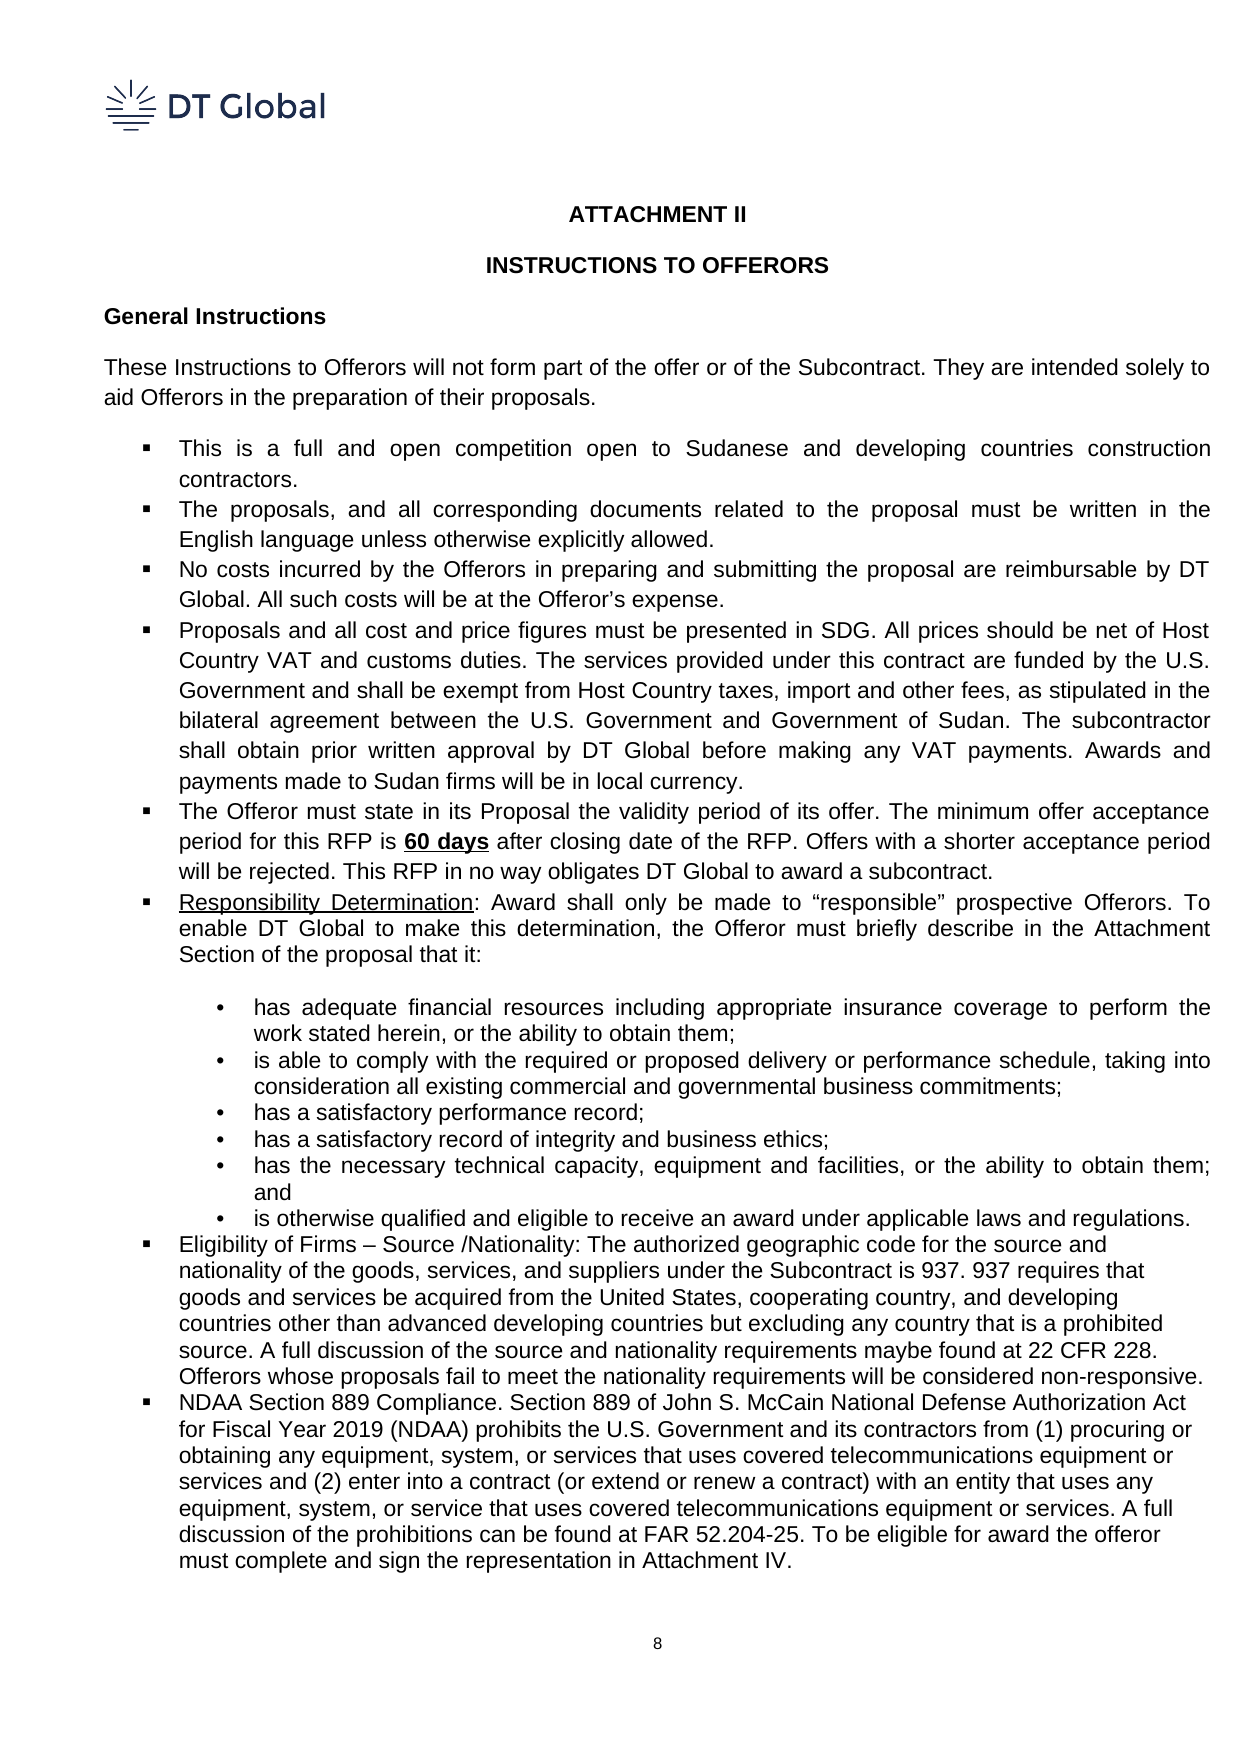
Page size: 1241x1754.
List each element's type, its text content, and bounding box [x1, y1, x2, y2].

list has a satisfactory performance record; [216, 1099, 1211, 1126]
list NDAA Section 889 Compliance. Section 889 of John S. McCain National Defense Authorization Act for Fiscal Year 2019 (NDAA) prohibits the U.S. Government and its contractors from (1) procuring or obtaining any equipment, system, or services that uses covered telecommunications equipment or services and (2) enter into a contract (or extend or renew a contract) with an entity that uses any equipment, system, or service that uses covered telecommunications equipment or services. A full discussion of the prohibitions can be found at FAR 52.204-25. To be eligible for award the offeror must complete and sign the representation in Attachment IV. [141, 1389, 1211, 1574]
list The proposals, and all corresponding documents related to the proposal must be written in the English language unless otherwise explicitly allowed. [141, 496, 1211, 552]
list has a satisfactory record of integrity and business ethics; [216, 1126, 1211, 1152]
list This is a full and open competition open to Sudanese and developing countries construction contractors. [141, 435, 1211, 492]
list has adequate financial resources including appropriate insurance coverage to perform the work stated herein, or the ability to obtain them; [216, 994, 1211, 1047]
list is otherwise qualified and eligible to receive an award under applicable laws and regulations. [216, 1205, 1211, 1231]
text General Instructions [103, 303, 1211, 329]
text INSTRUCTIONS TO OFFERORS [103, 252, 1211, 278]
list is able to comply with the required or proposed delivery or performance schedule, taking into consideration all existing commercial and governmental business commitments; [216, 1047, 1211, 1099]
text Attachment II [103, 201, 1211, 227]
list Eligibility of Firms – Source /Nationality: The authorized geographic code for the source and nationality of the goods, services, and suppliers under the Subcontract is 937. 937 requires that goods and services be acquired from the United States, cooperating country, and developing countries other than advanced developing countries but excluding any country that is a prohibited source. A full discussion of the source and nationality requirements maybe found at 22 CFR 228. Offerors whose proposals fail to meet the nationality requirements will be considered non-responsive. [141, 1231, 1211, 1389]
list The Offeror must state in its Proposal the validity period of its offer. The minimum offer acceptance period for this RFP is 60 days after closing date of the RFP. Offers with a shorter acceptance period will be rejected. This RFP in no way obligates DT Global to award a subcontract. [141, 798, 1211, 885]
list No costs incurred by the Offerors in preparing and submitting the proposal are reimbursable by DT Global. All such costs will be at the Offeror’s expense. [141, 556, 1211, 613]
list Proposals and all cost and price figures must be presented in SDG. All prices should be net of Host Country VAT and customs duties. The services provided under this contract are funded by the U.S. Government and shall be exempt from Host Country taxes, import and other fees, as stipulated in the bilateral agreement between the U.S. Government and Government of Sudan. The subcontractor shall obtain prior written approval by DT Global before making any VAT payments. Awards and payments made to Sudan firms will be in local currency. [141, 617, 1211, 794]
list Responsibility Determination: Award shall only be made to “responsible” prospective Offerors. To enable DT Global to make this determination, the Offeror must briefly describe in the Attachment Section of the proposal that it: [141, 888, 1211, 968]
picture [103, 72, 329, 134]
list has the necessary technical capacity, equipment and facilities, or the ability to obtain them; and [216, 1152, 1211, 1205]
text These Instructions to Offerors will not form part of the offer or of the Subcontract. They are intended solely to aid Offerors in the preparation of their proposals. [103, 354, 1211, 411]
